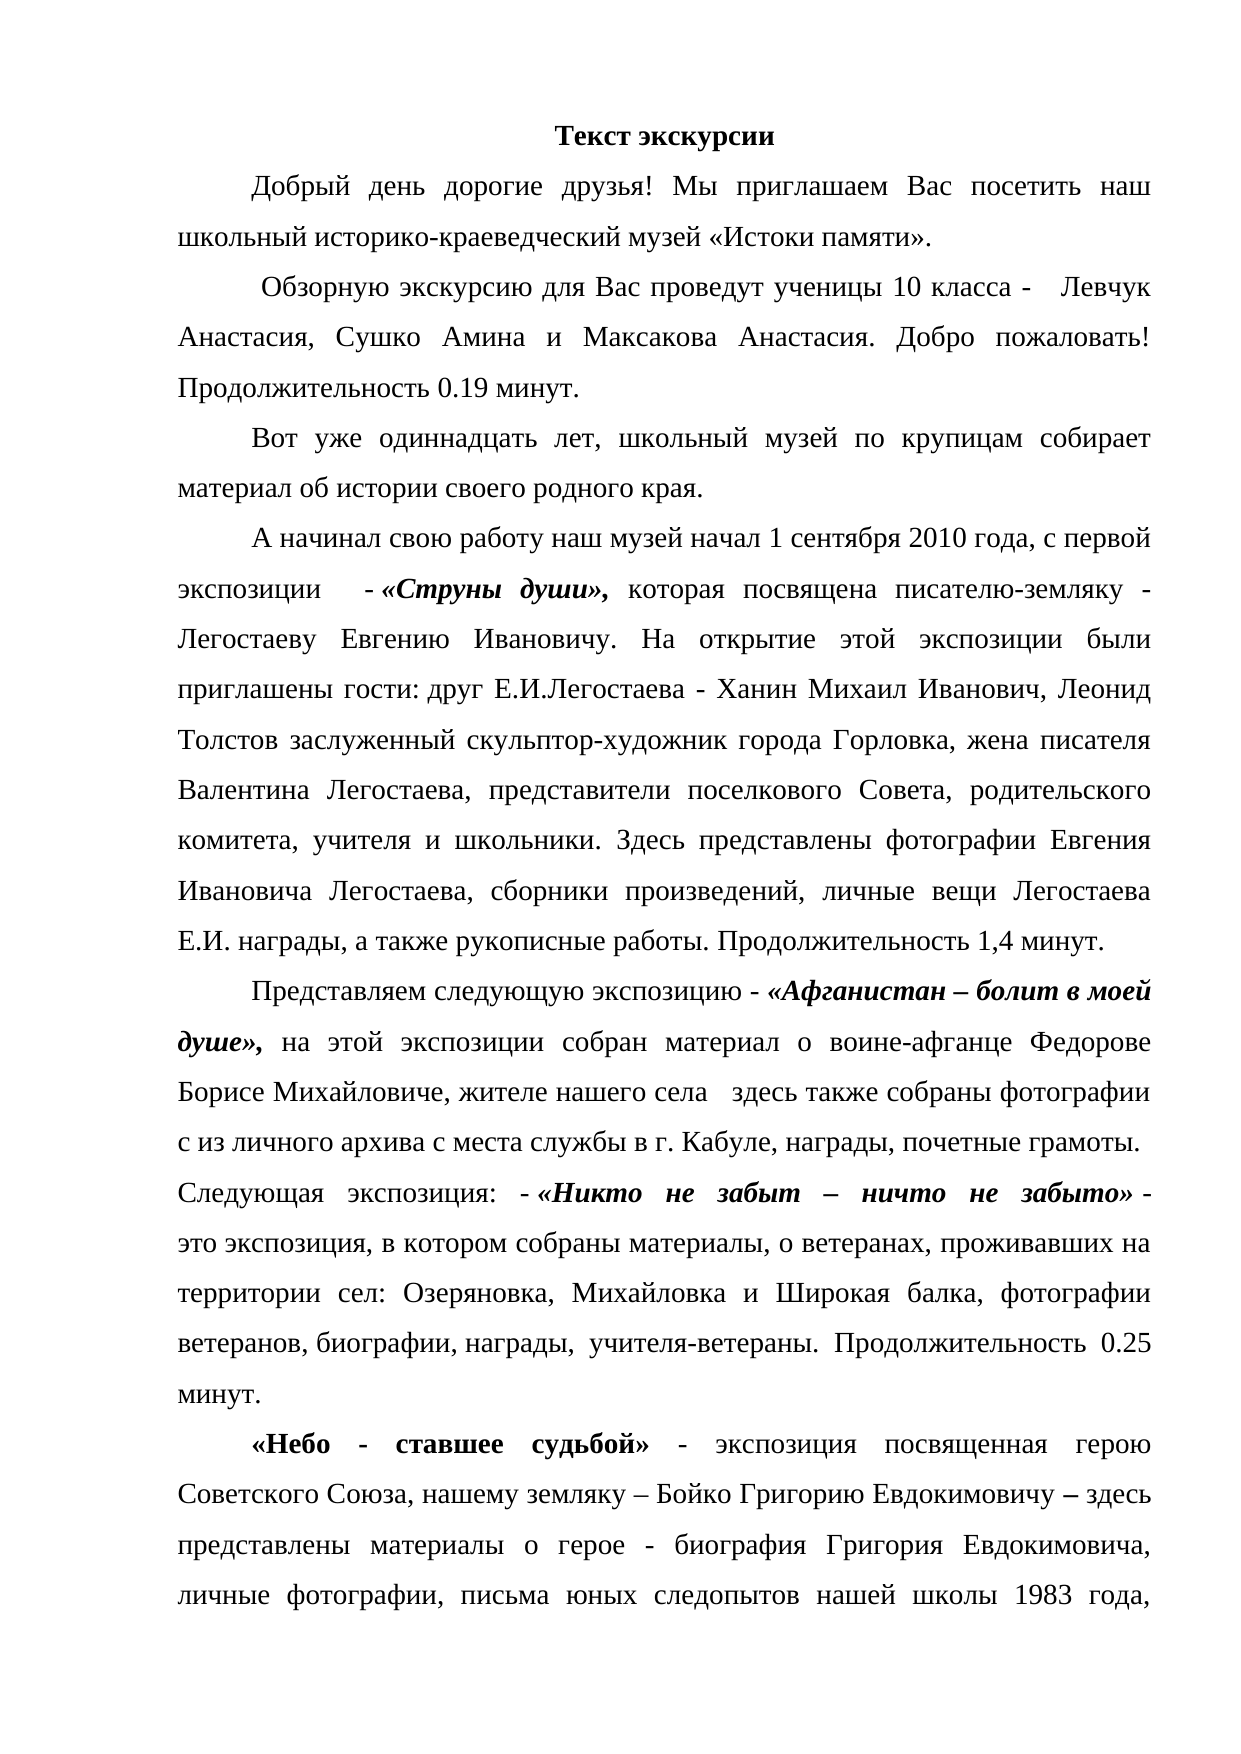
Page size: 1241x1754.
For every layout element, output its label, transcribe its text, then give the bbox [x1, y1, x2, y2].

text Вот уже одиннадцать лет, школьный музей по крупицам собирает материал об истории своего родного края. [177, 420, 1152, 504]
text Обзорную экскурсию для Вас проведут ученицы 10 класса - Левчук Анастасия, Сушко Амина и Максакова Анастасия. Добро пожаловать! Продолжительность 0.19 минут. [177, 269, 1152, 403]
text Представляем следующую экспозицию - «Афганистан – болит в моей душе», на этой экспозиции собран материал о воине-афганце Федорове Борисе Михайловиче, жителе нашего села здесь также собраны фотографии с из личного архива с места службы в г. Кабуле, награды, почетные грамоты. [177, 973, 1152, 1158]
text А начинал свою работу наш музей начал 1 сентября 2010 года, с первой экспозиции - «Струны души», которая посвящена писателю-земляку - Легостаеву Евгению Ивановичу. На открытие этой экспозиции были приглашены гости: друг Е.И.Легостаева - Ханин Михаил Иванович, Леонид Толстов заслуженный скульптор-художник города Горловка, жена писателя Валентина Легостаева, представители поселкового Совета, родительского комитета, учителя и школьники. Здесь представлены фотографии Евгения Ивановича Легостаева, сборники произведений, личные вещи Легостаева Е.И. награды, а также рукописные работы. Продолжительность 1,4 минут. [177, 521, 1152, 957]
text Следующая экспозиция: - «Никто не забыт – ничто не забыто» - это экспозиция, в котором собраны материалы, о ветеранах, проживавших на территории сел: Озеряновка, Михайловка и Широкая балка, фотографии ветеранов, биографии, награды, учителя-ветераны. Продолжительность 0.25 минут. [177, 1175, 1152, 1409]
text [177, 1426, 1152, 1611]
text Текст экскурсии [177, 118, 1152, 152]
text Добрый день дорогие друзья! Мы приглашаем Вас посетить наш школьный историко-краеведческий музей «Истоки памяти». [177, 168, 1152, 252]
